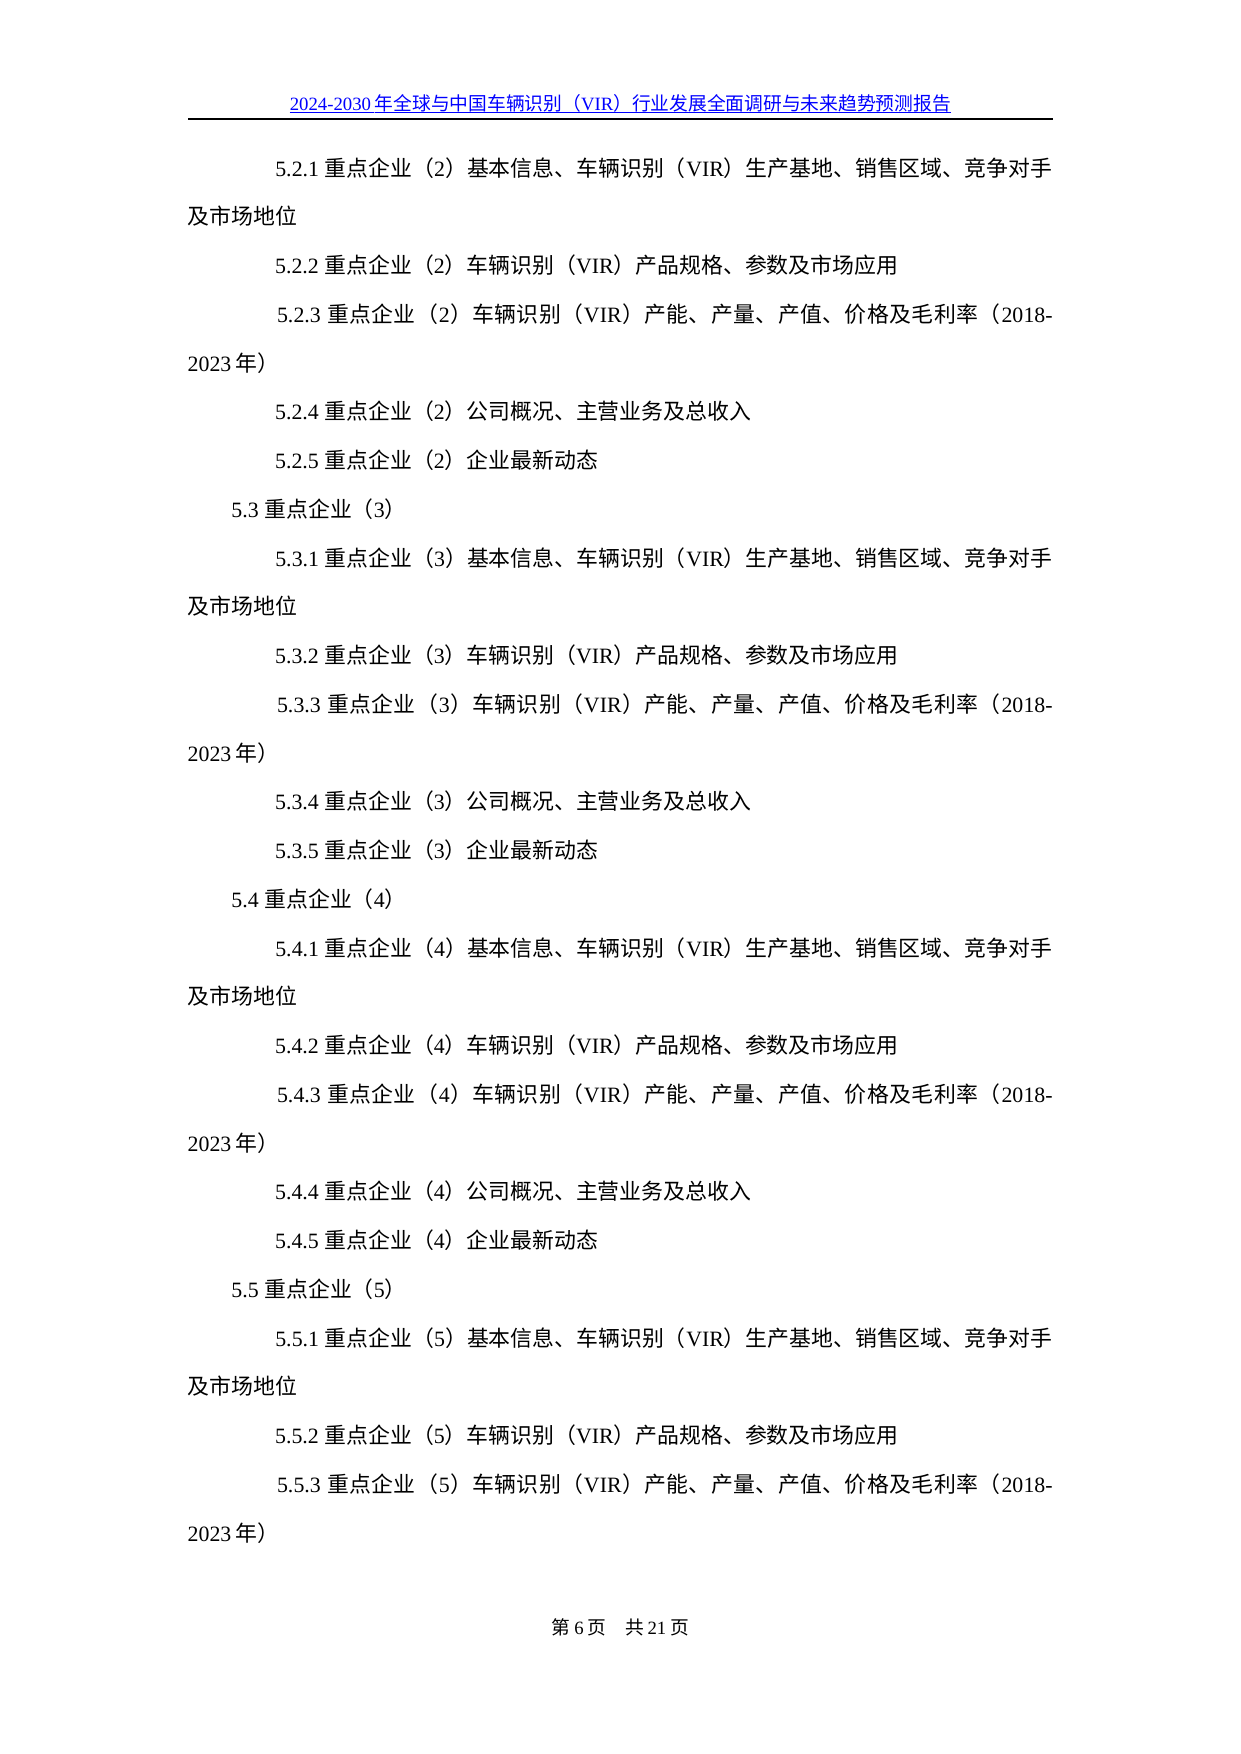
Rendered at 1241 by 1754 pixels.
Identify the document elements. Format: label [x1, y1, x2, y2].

text [187, 150, 1053, 1548]
